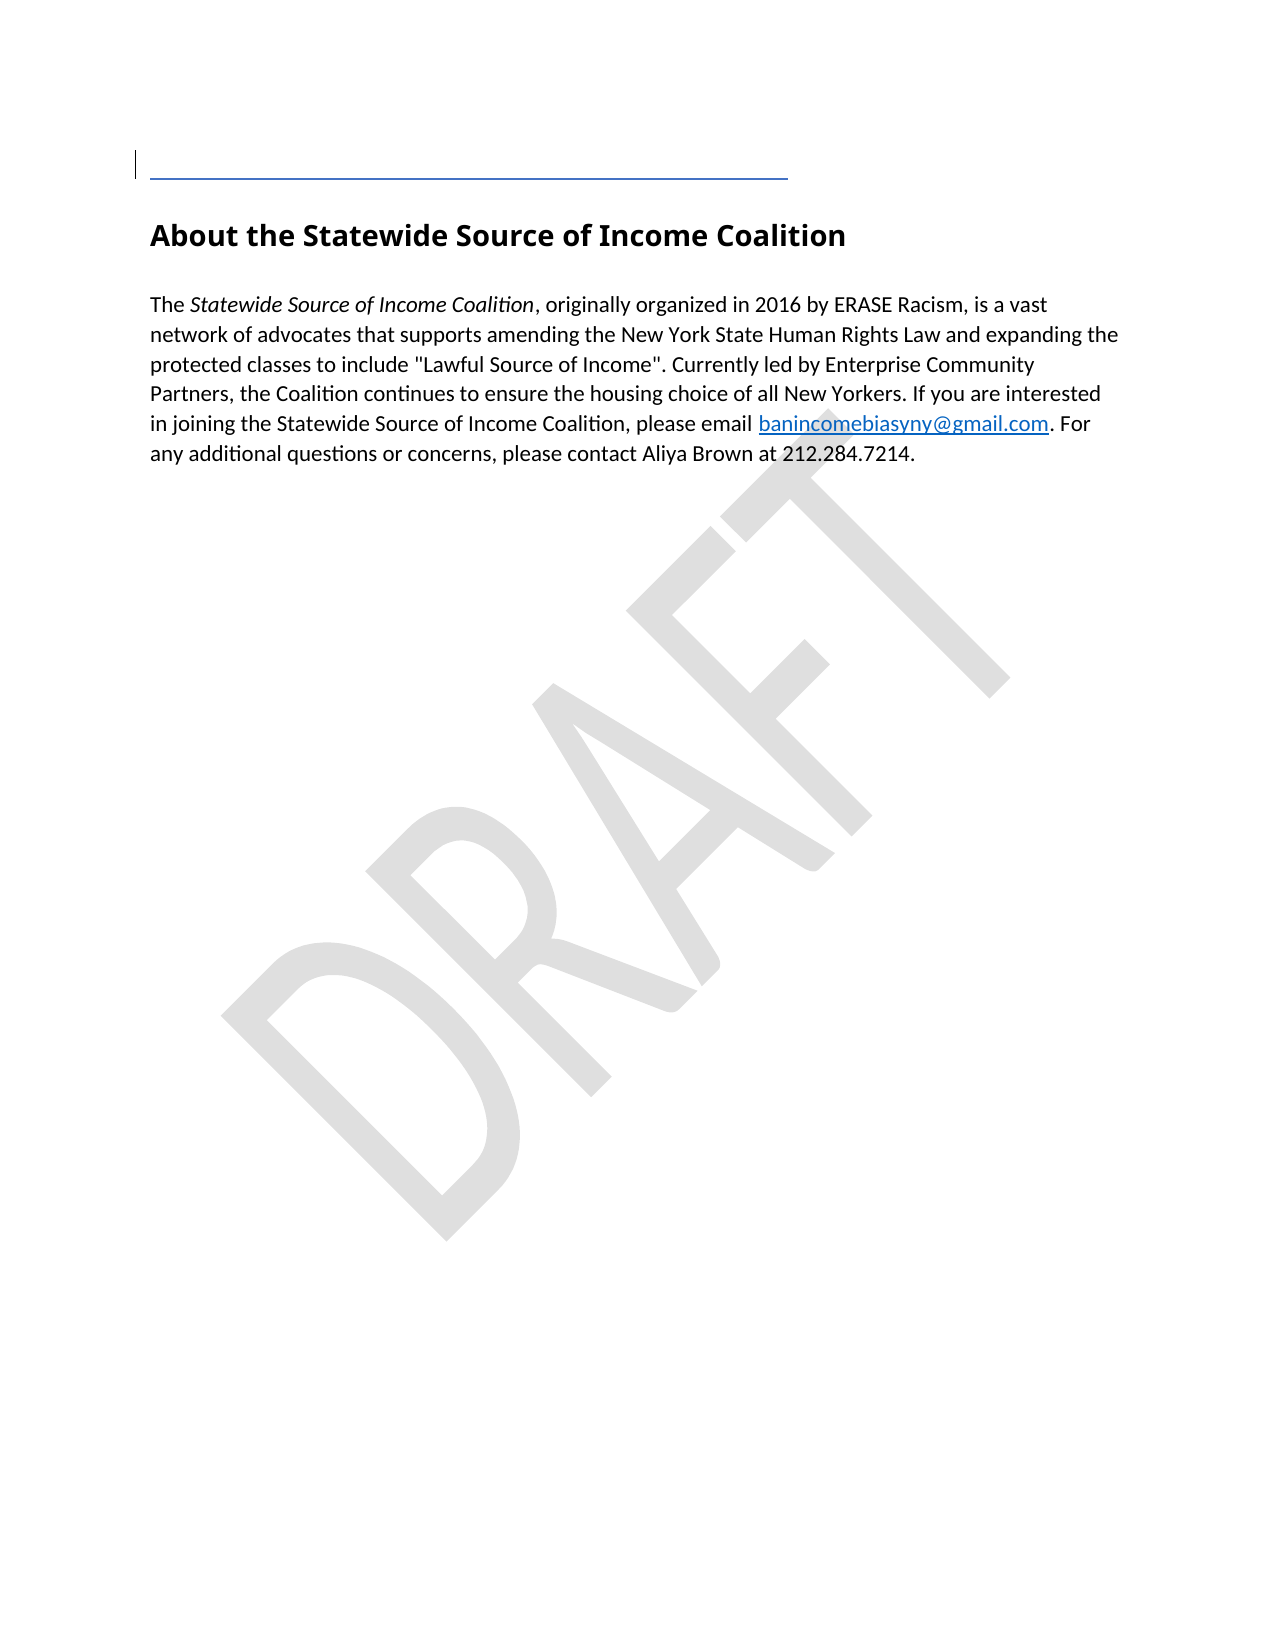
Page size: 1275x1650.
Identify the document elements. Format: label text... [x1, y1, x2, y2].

text The Statewide Source of Income Coalition, originally organized in 2016 by ERASE Racism, is a vast network of advocates that supports amending the New York State Human Rights Law and expanding the protected classes to include "Lawful Source of Income". Currently led by Enterprise Community Partners, the Coalition continues to ensure the housing choice of all New Yorkers. If you are interested in joining the Statewide Source of Income Coalition, please email banincomebiasyny@gmail.com. For any additional questions or concerns, please contact Aliya Brown at 212.284.7214. [150, 255, 1125, 467]
text About the Statewide Source of Income Coalition [150, 216, 1125, 255]
